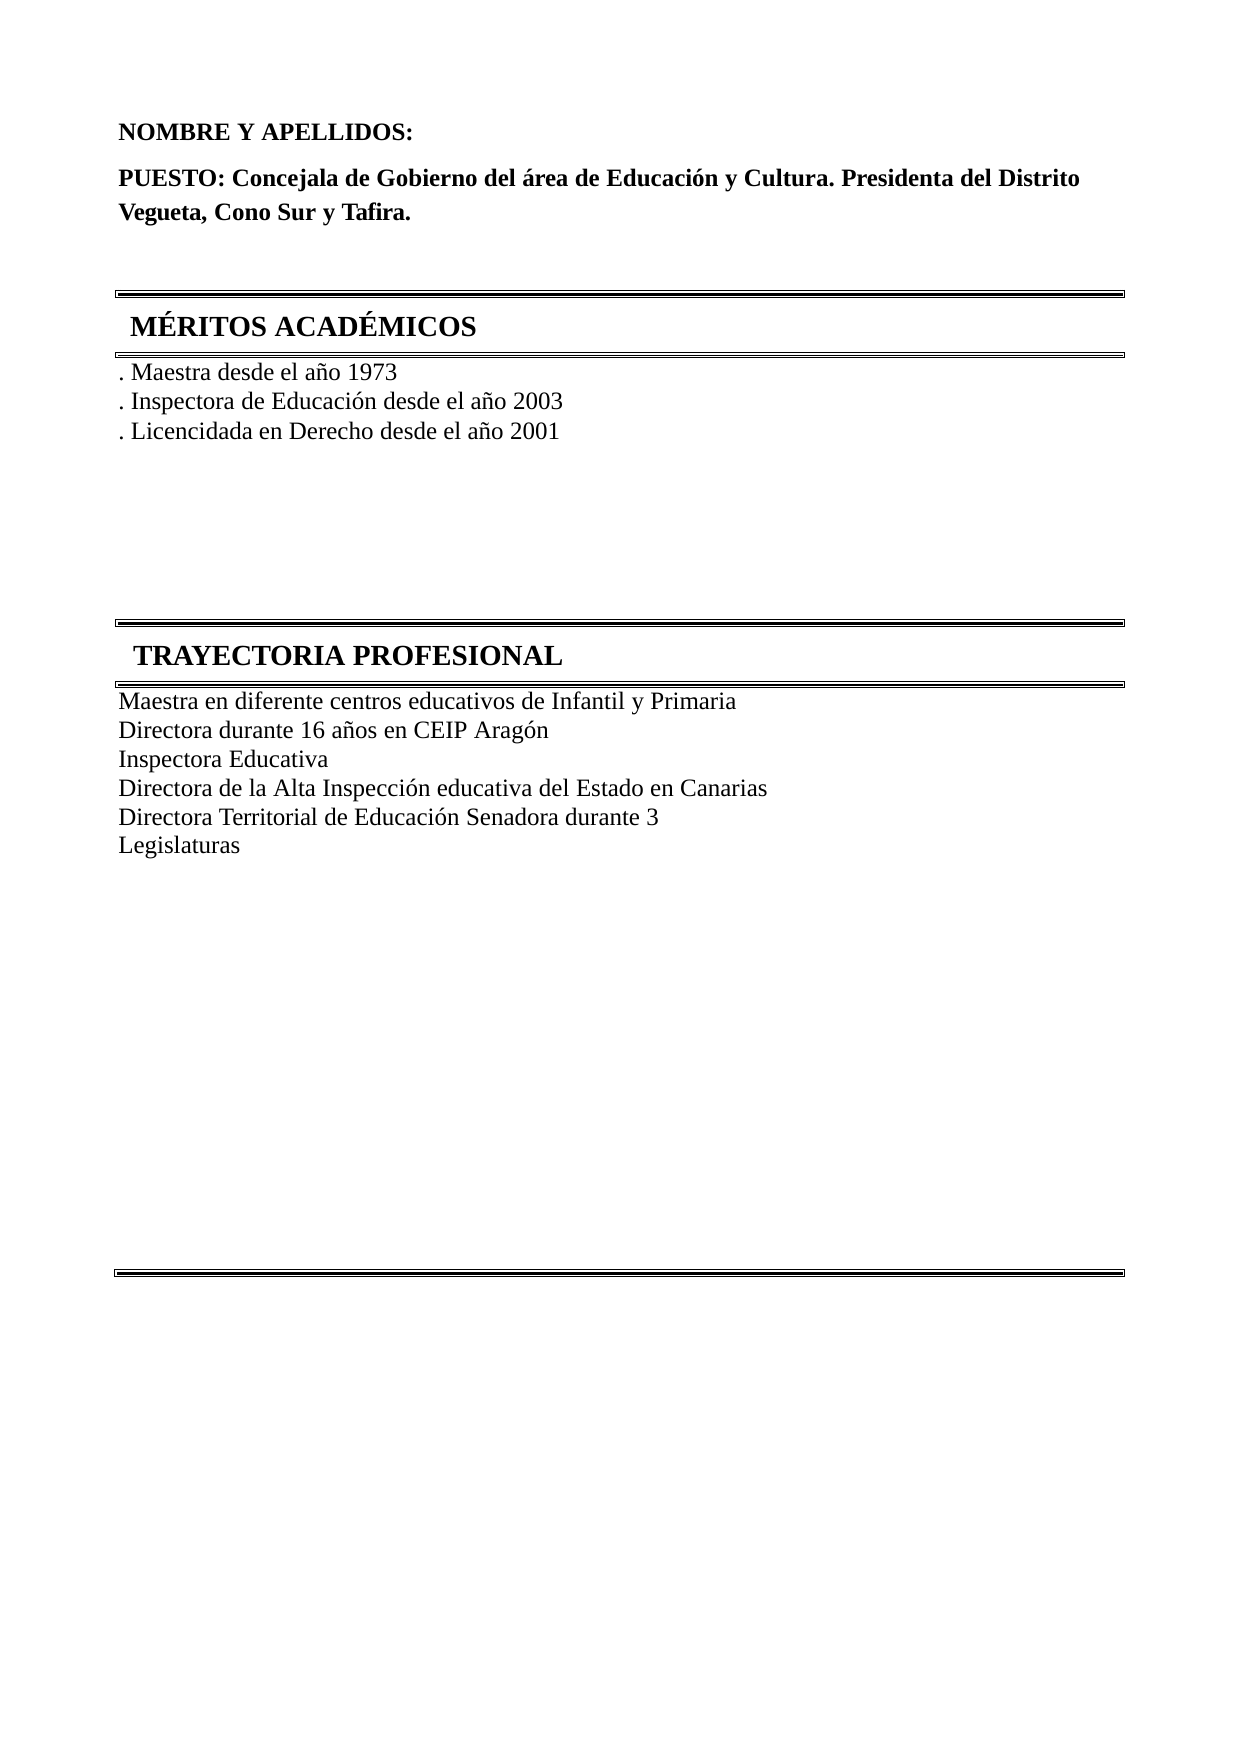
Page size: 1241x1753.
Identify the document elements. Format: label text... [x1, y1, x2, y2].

picture [116, 620, 1124, 626]
picture [116, 353, 1124, 357]
text Directora de la Alta Inspección educativa del Estado en Canarias Directora Territorial de Educación Senadora durante 3 Legislaturas [118, 773, 770, 859]
text . Inspectora de Educación desde el año 2003 . Licencidada en Derecho desde el año 2001 [118, 386, 1230, 445]
text . Maestra desde el año 1973 [118, 357, 1230, 386]
text Maestra en diferente centros educativos de Infantil y Primaria Directora durante 16 años en CEIP Aragón Inspectora Educativa [118, 686, 1230, 773]
picture [116, 682, 1124, 687]
picture [116, 291, 1124, 297]
text PUESTO: Concejala de Gobierno del área de Educación y Cultura. Presidenta del Distrito Vegueta, Cono Sur y Tafira. [118, 161, 1230, 227]
text MÉRITOS ACADÉMICOS [130, 309, 1230, 343]
picture [115, 1270, 1124, 1276]
text NOMBRE Y APELLIDOS: [118, 117, 1230, 146]
text TRAYECTORIA PROFESIONAL [133, 638, 1230, 672]
